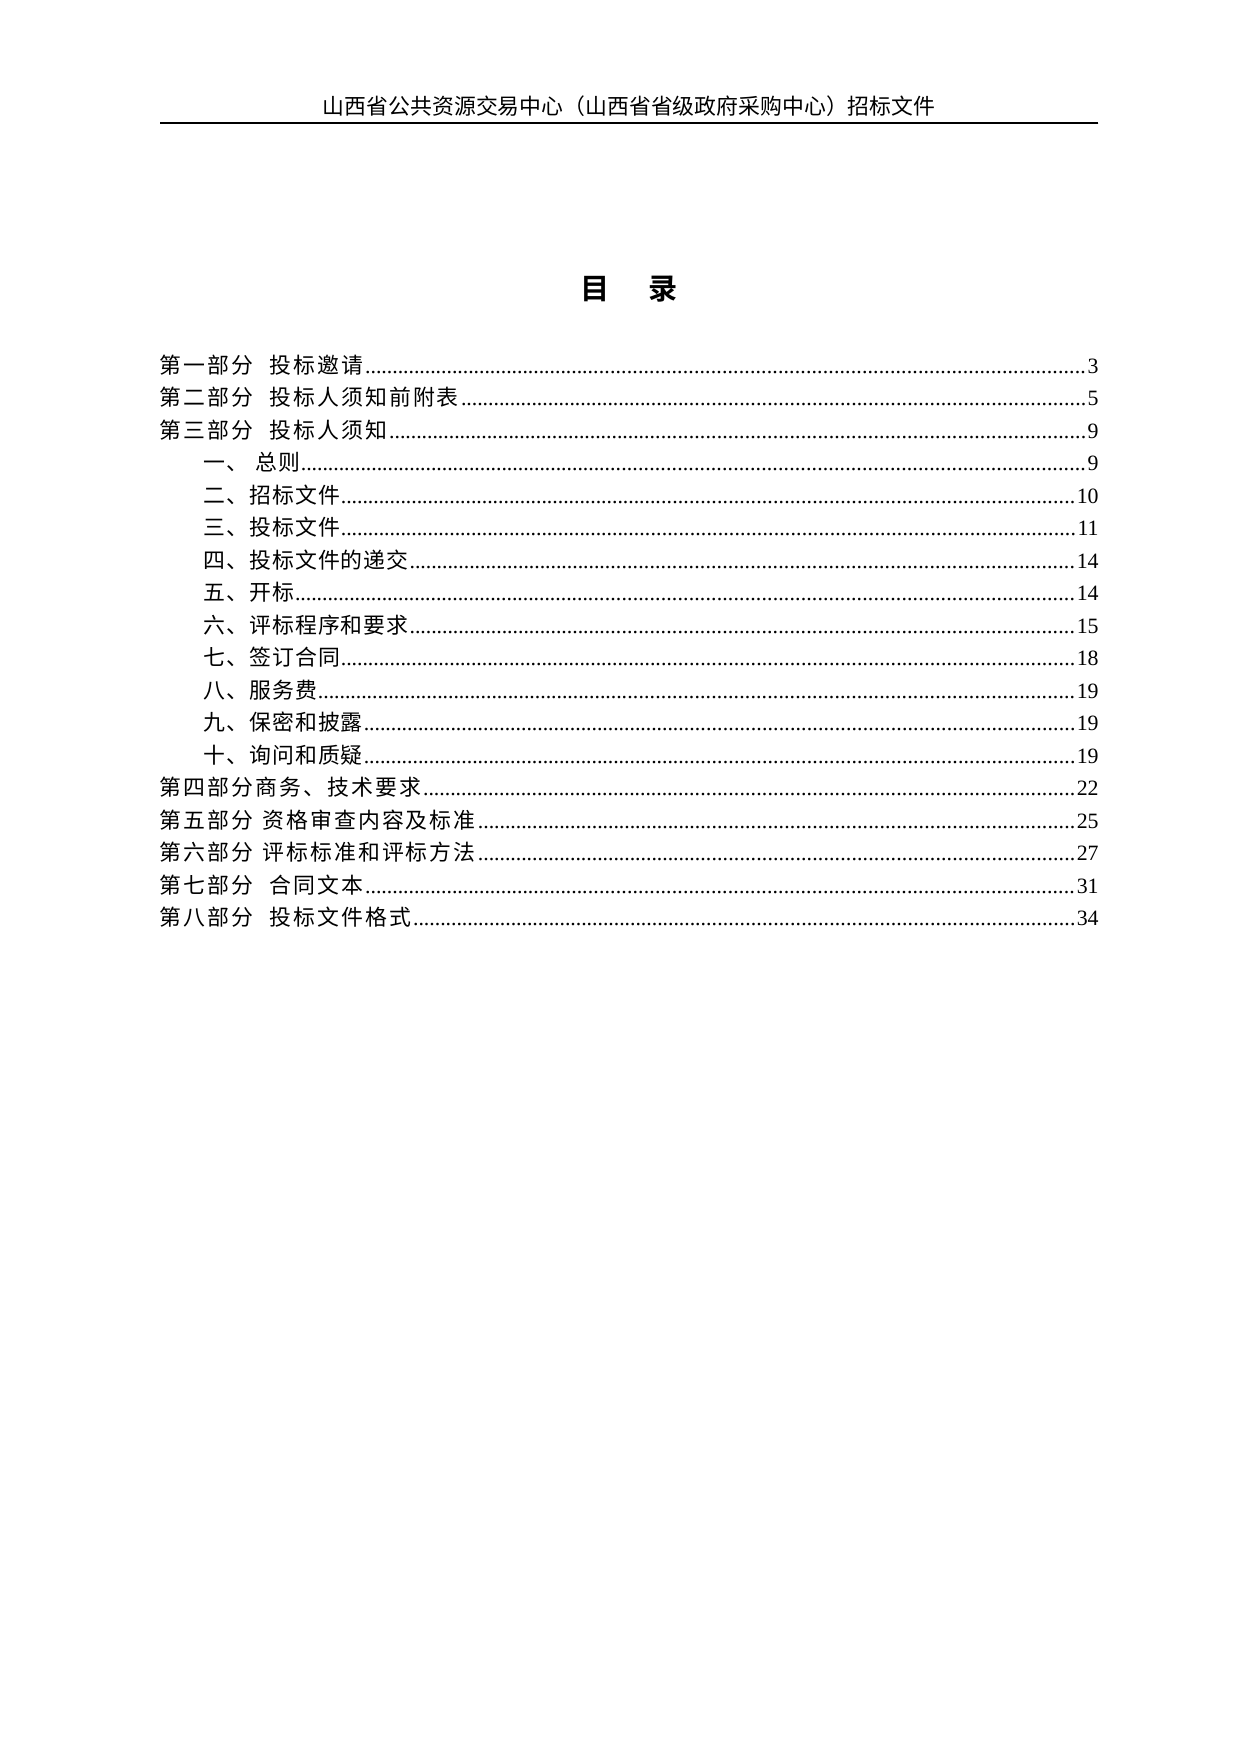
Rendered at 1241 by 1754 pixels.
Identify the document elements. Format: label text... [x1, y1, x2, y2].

text 十、询问和质疑 19 [203, 737, 1098, 770]
text 第一部分 投标邀请 3 [159, 347, 1098, 380]
text 三、投标文件 11 [203, 510, 1098, 542]
text 目 录 [159, 265, 1098, 307]
text 四、投标文件的递交 14 [203, 542, 1098, 575]
text 八、服务费 19 [203, 672, 1098, 705]
text 第二部分 投标人须知前附表 5 [159, 380, 1098, 412]
text 六、评标程序和要求 15 [203, 607, 1098, 640]
text 七、签订合同 18 [203, 640, 1098, 672]
text 九、保密和披露 19 [203, 705, 1098, 737]
text 二、招标文件 10 [203, 477, 1098, 510]
text 第七部分 合同文本 31 [159, 867, 1098, 900]
text 第四部分商务、技术要求 22 [159, 770, 1098, 802]
text 第六部分 评标标准和评标方法 27 [159, 835, 1098, 867]
text 一、 总则 9 [203, 445, 1098, 477]
text 五、开标 14 [203, 575, 1098, 607]
text 第五部分 资格审查内容及标准 25 [159, 802, 1098, 835]
text 第三部分 投标人须知 9 [159, 412, 1098, 445]
text 第八部分 投标文件格式 34 [159, 900, 1098, 932]
